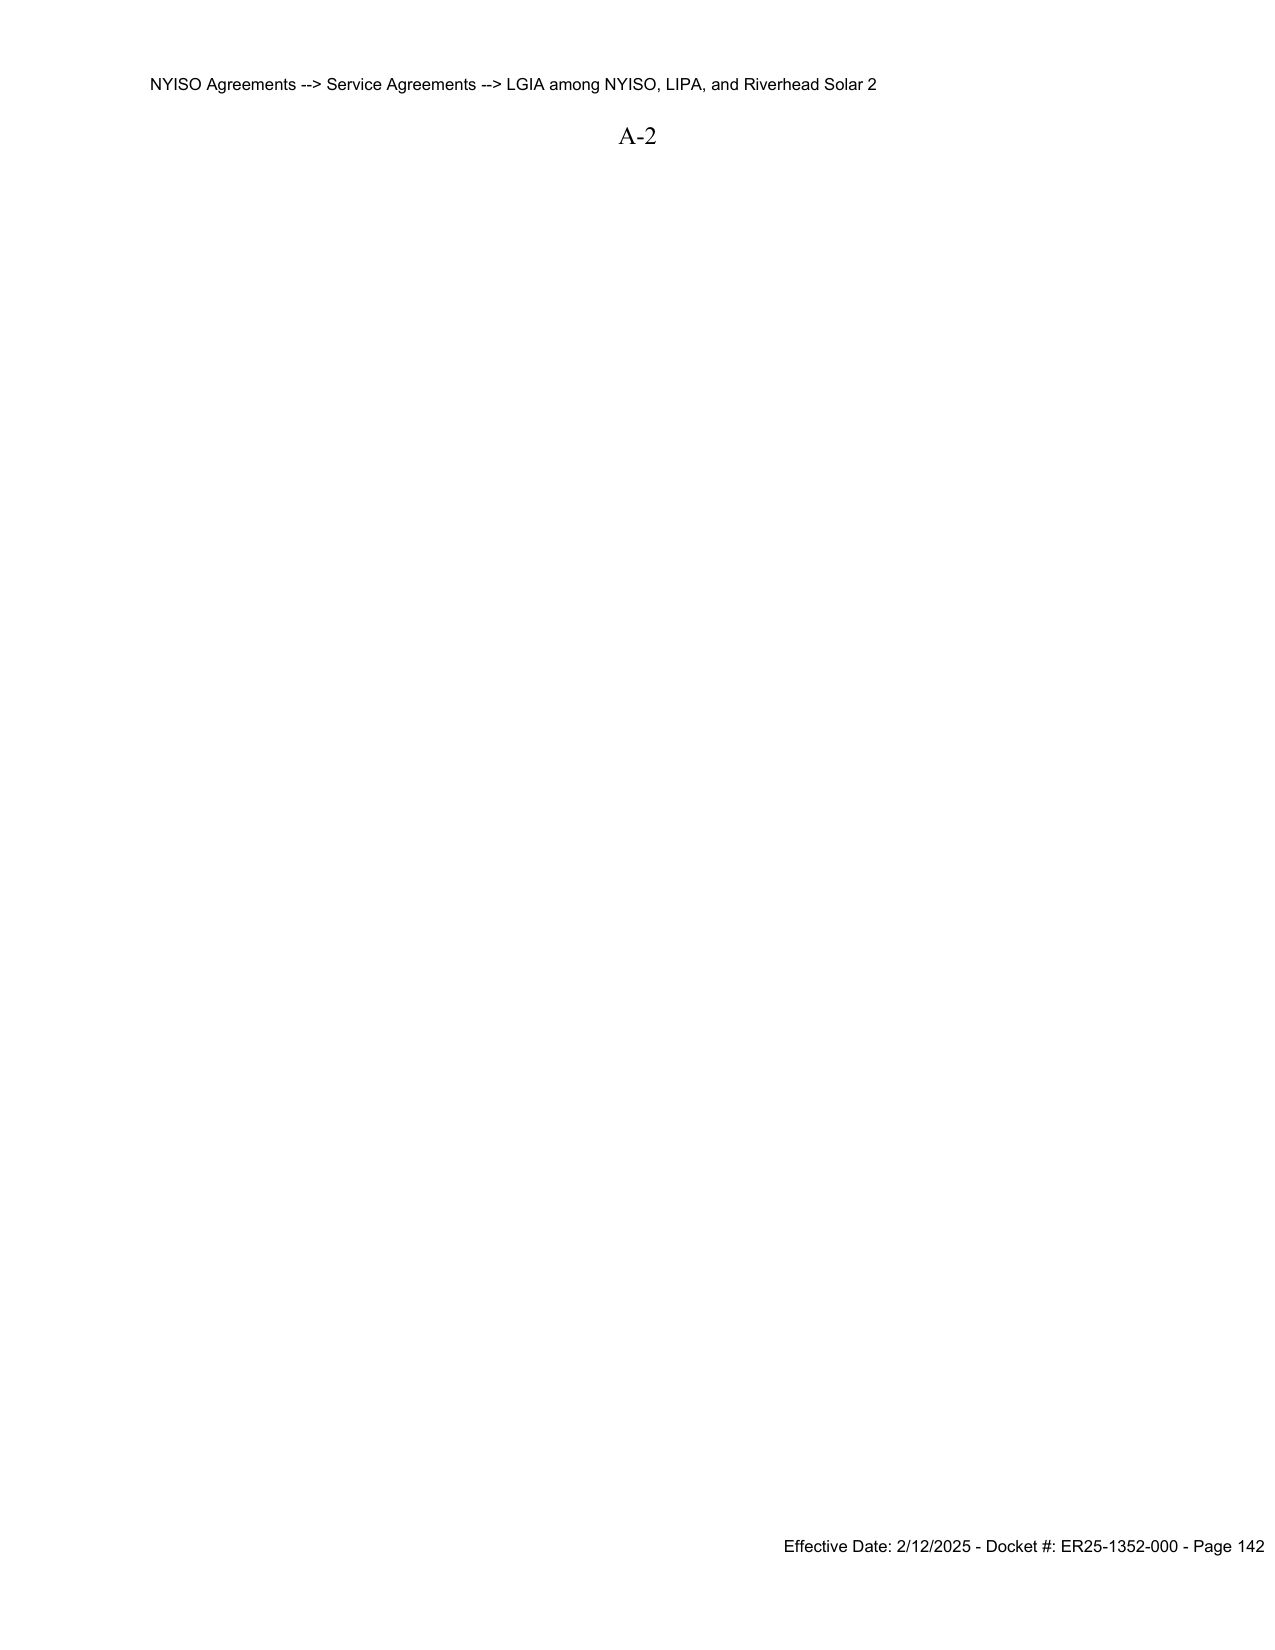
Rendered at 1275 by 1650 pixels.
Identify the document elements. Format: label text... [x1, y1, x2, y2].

list A-2 [618, 121, 1264, 150]
